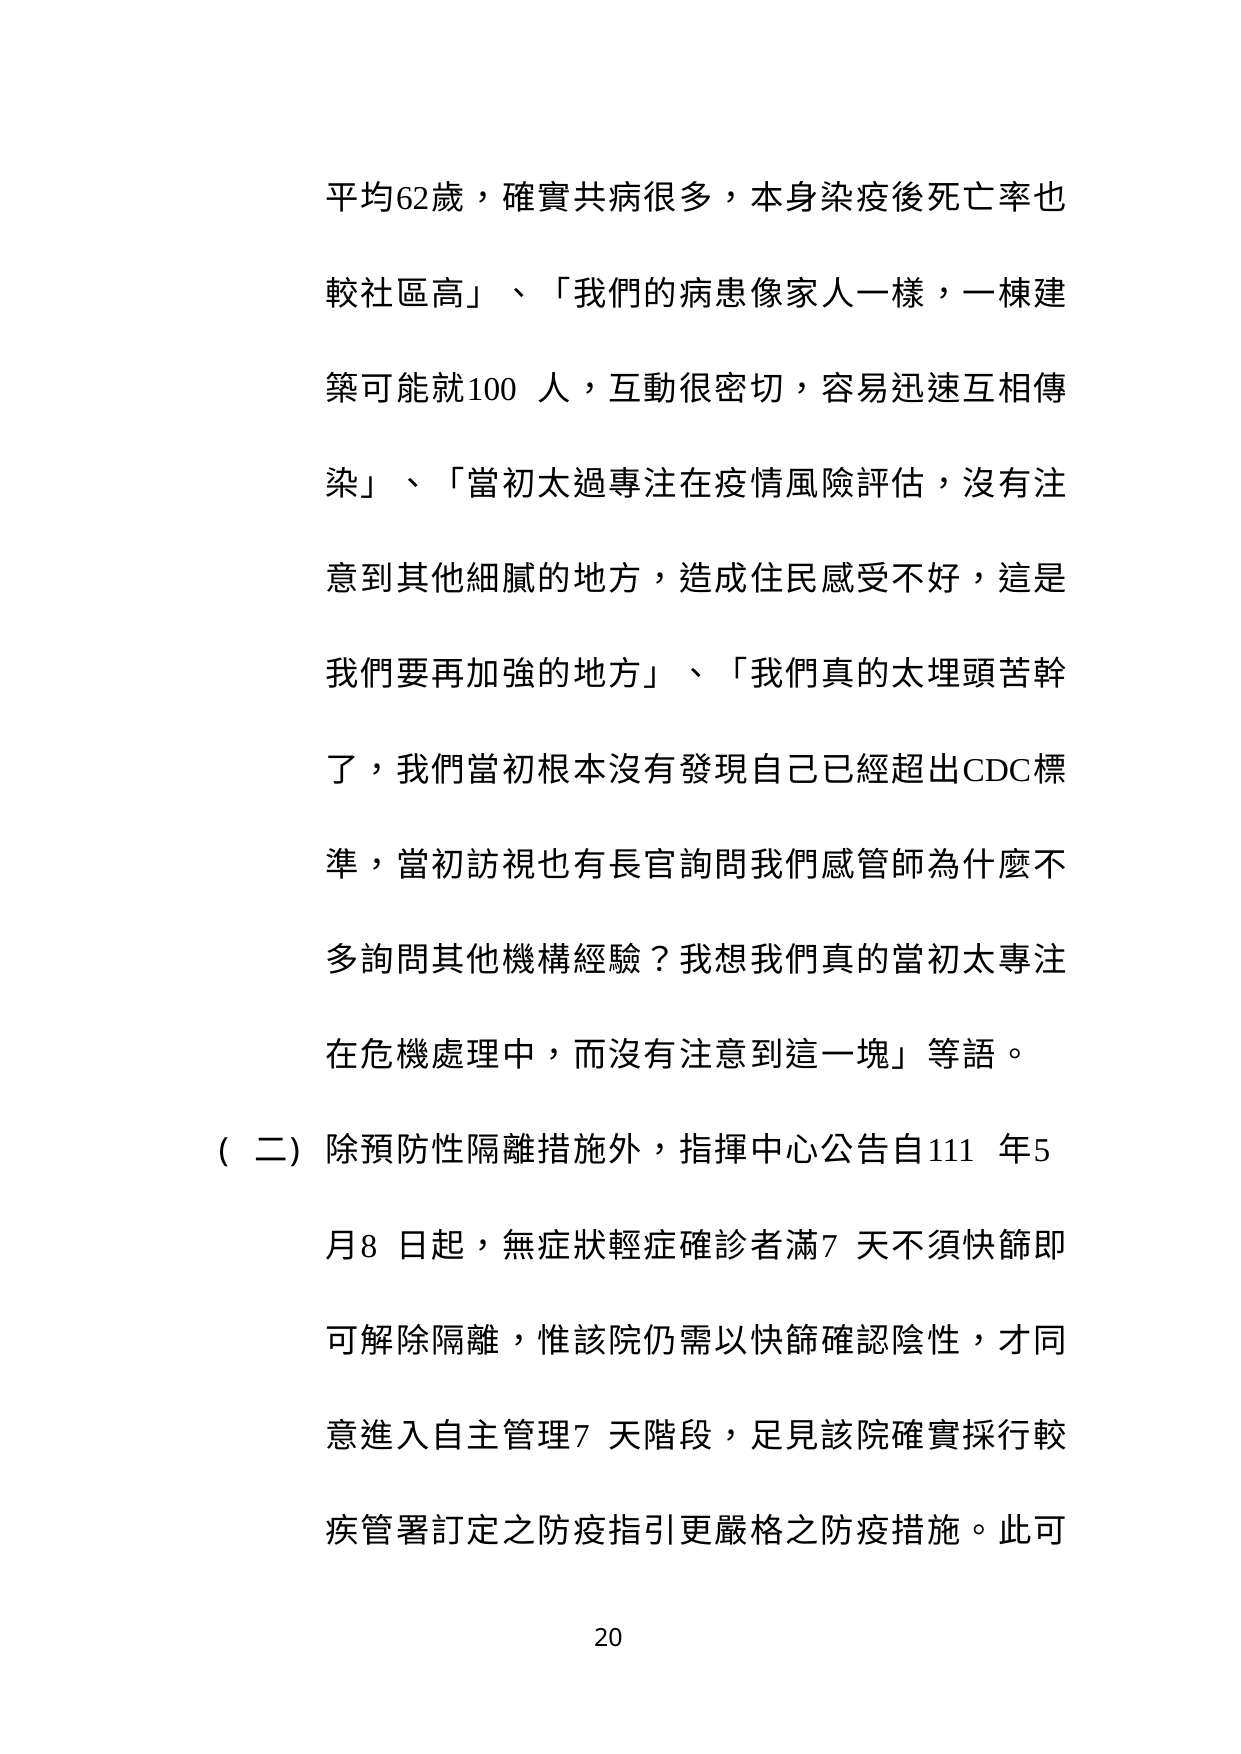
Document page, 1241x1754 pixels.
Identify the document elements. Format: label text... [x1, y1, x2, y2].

subtitle 除預防性隔離措施外，指揮中心公告自111年5月8日起，無症狀輕症確診者滿7天不須快篩即可解除隔離，惟該院仍需以快篩確認陰性，才同意進入自主管理7天階段，足見該院確實採行較疾管署訂定之防疫指引更嚴格之防疫措施。此可據111年5月13日召開之「COVID-19（新冠肺炎）疫情追蹤臨時會議」紀錄可稽。 [219, 1100, 1069, 1576]
